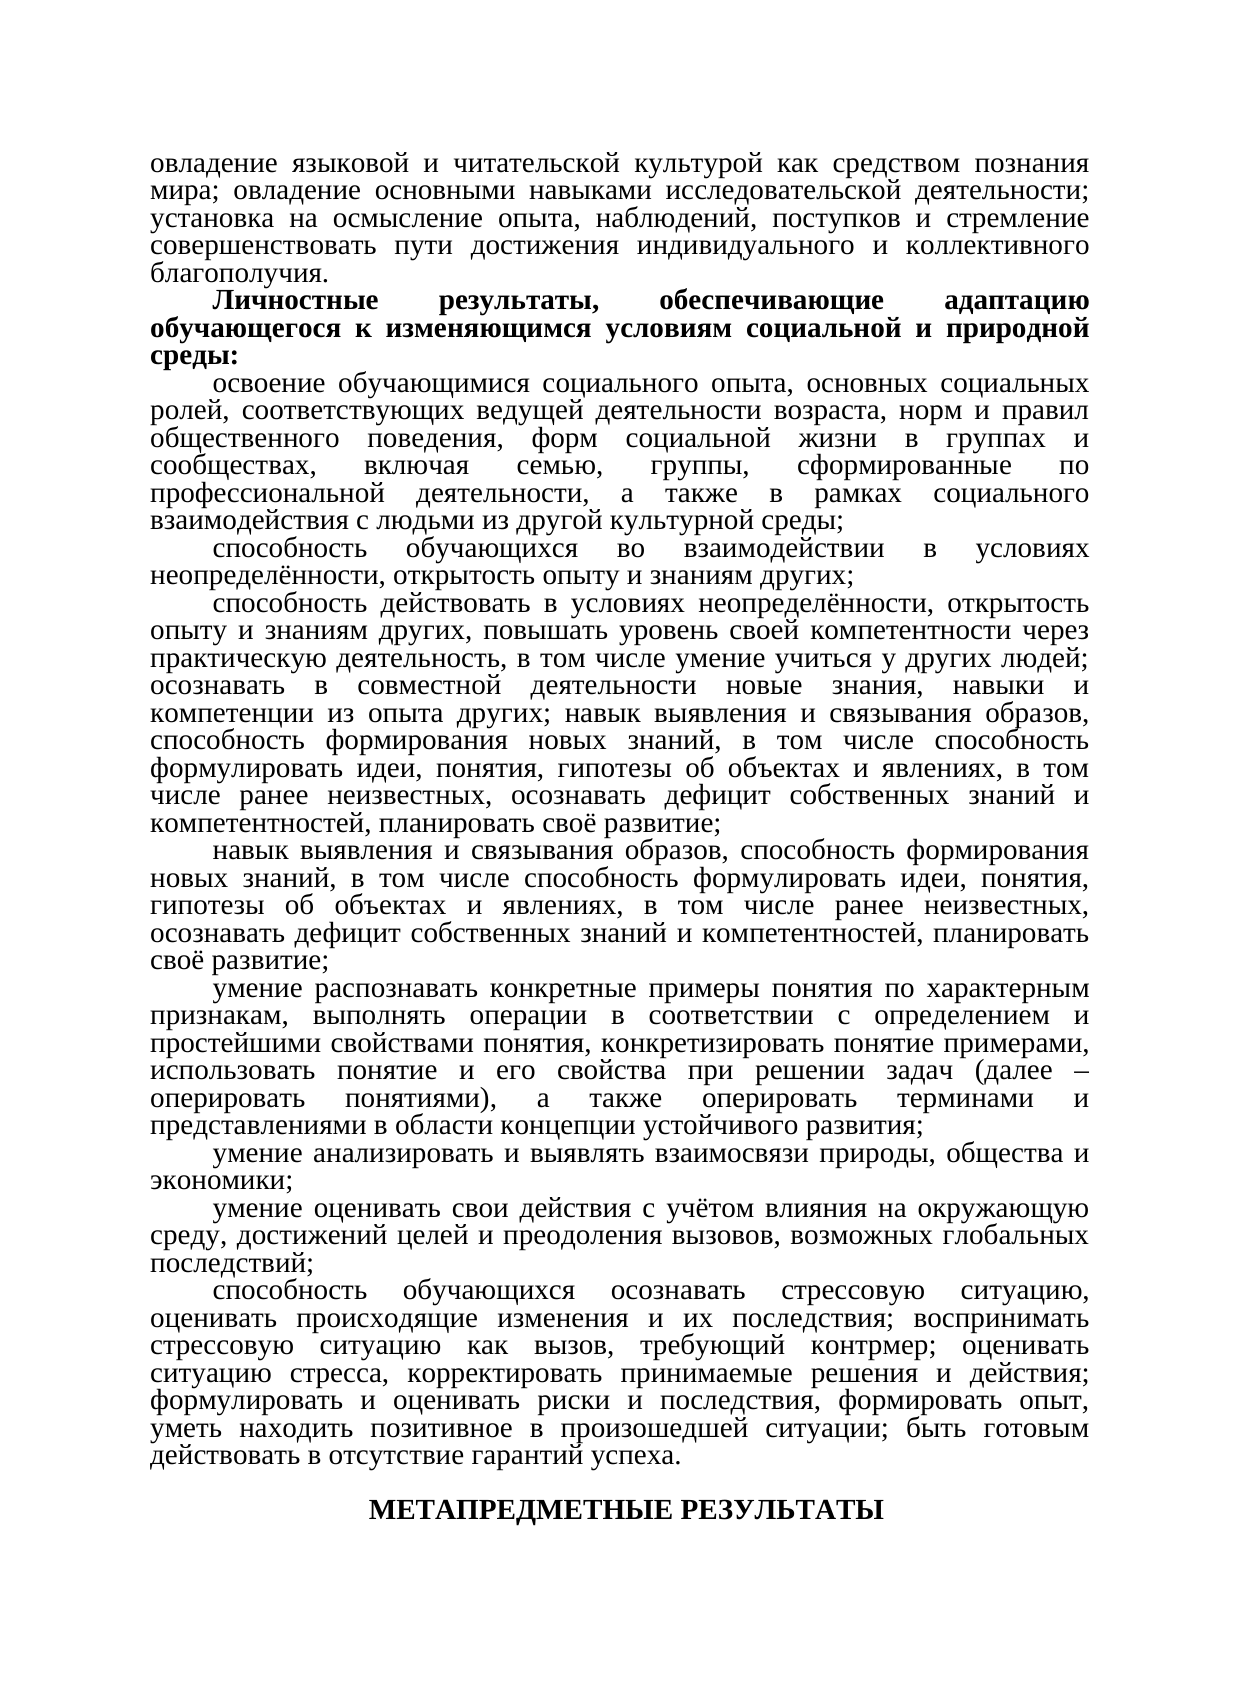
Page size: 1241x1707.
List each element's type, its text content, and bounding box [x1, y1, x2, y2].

text способность действовать в условиях неопределённости, открытость опыту и знаниям других, повышать уровень своей компетентности через практическую деятельность, в том числе умение учиться у других людей; осознавать в совместной деятельности новые знания, навыки и компетенции из опыта других; навык выявления и связывания образов, способность формирования новых знаний, в том числе способность формулировать идеи, понятия, гипотезы об объектах и явлениях, в том числе ранее неизвестных, осознавать дефицит собственных знаний и компетентностей, планировать своё развитие; [150, 590, 1090, 837]
text Личностные результаты, обеспечивающие адаптацию обучающегося к изменяющимся условиям социальной и природной среды: [150, 287, 1090, 370]
text способность обучающихся во взаимодействии в условиях неопределённости, открытость опыту и знаниям других; [150, 535, 1090, 590]
text умение анализировать и выявлять взаимосвязи природы, общества и экономики; [150, 1140, 1090, 1195]
text умение распознавать конкретные примеры понятия по характерным признакам, выполнять операции в соответствии с определением и простейшими свойствами понятия, конкретизировать понятие примерами, использовать понятие и его свойства при решении задач (далее – оперировать понятиями), а также оперировать терминами и представлениями в области концепции устойчивого развития; [150, 975, 1090, 1140]
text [150, 150, 1090, 287]
text навык выявления и связывания образов, способность формирования новых знаний, в том числе способность формулировать идеи, понятия, гипотезы об объектах и явлениях, в том числе ранее неизвестных, осознавать дефицит собственных знаний и компетентностей, планировать своё развитие; [150, 837, 1090, 975]
text МЕТАПРЕДМЕТНЫЕ РЕЗУЛЬТАТЫ [162, 1497, 1090, 1525]
text умение оценивать свои действия с учётом влияния на окружающую среду, достижений целей и преодоления вызовов, возможных глобальных последствий; [150, 1195, 1090, 1277]
text способность обучающихся осознавать стрессовую ситуацию, оценивать происходящие изменения и их последствия; воспринимать стрессовую ситуацию как вызов, требующий контрмер; оценивать ситуацию стресса, корректировать принимаемые решения и действия; формулировать и оценивать риски и последствия, формировать опыт, уметь находить позитивное в произошедшей ситуации; быть готовым действовать в отсутствие гарантий успеха. [150, 1277, 1090, 1470]
text освоение обучающимися социального опыта, основных социальных ролей, соответствующих ведущей деятельности возраста, норм и правил общественного поведения, форм социальной жизни в группах и сообществах, включая семью, группы, сформированные по профессиональной деятельности, а также в рамках социального взаимодействия с людьми из другой культурной среды; [150, 370, 1090, 535]
